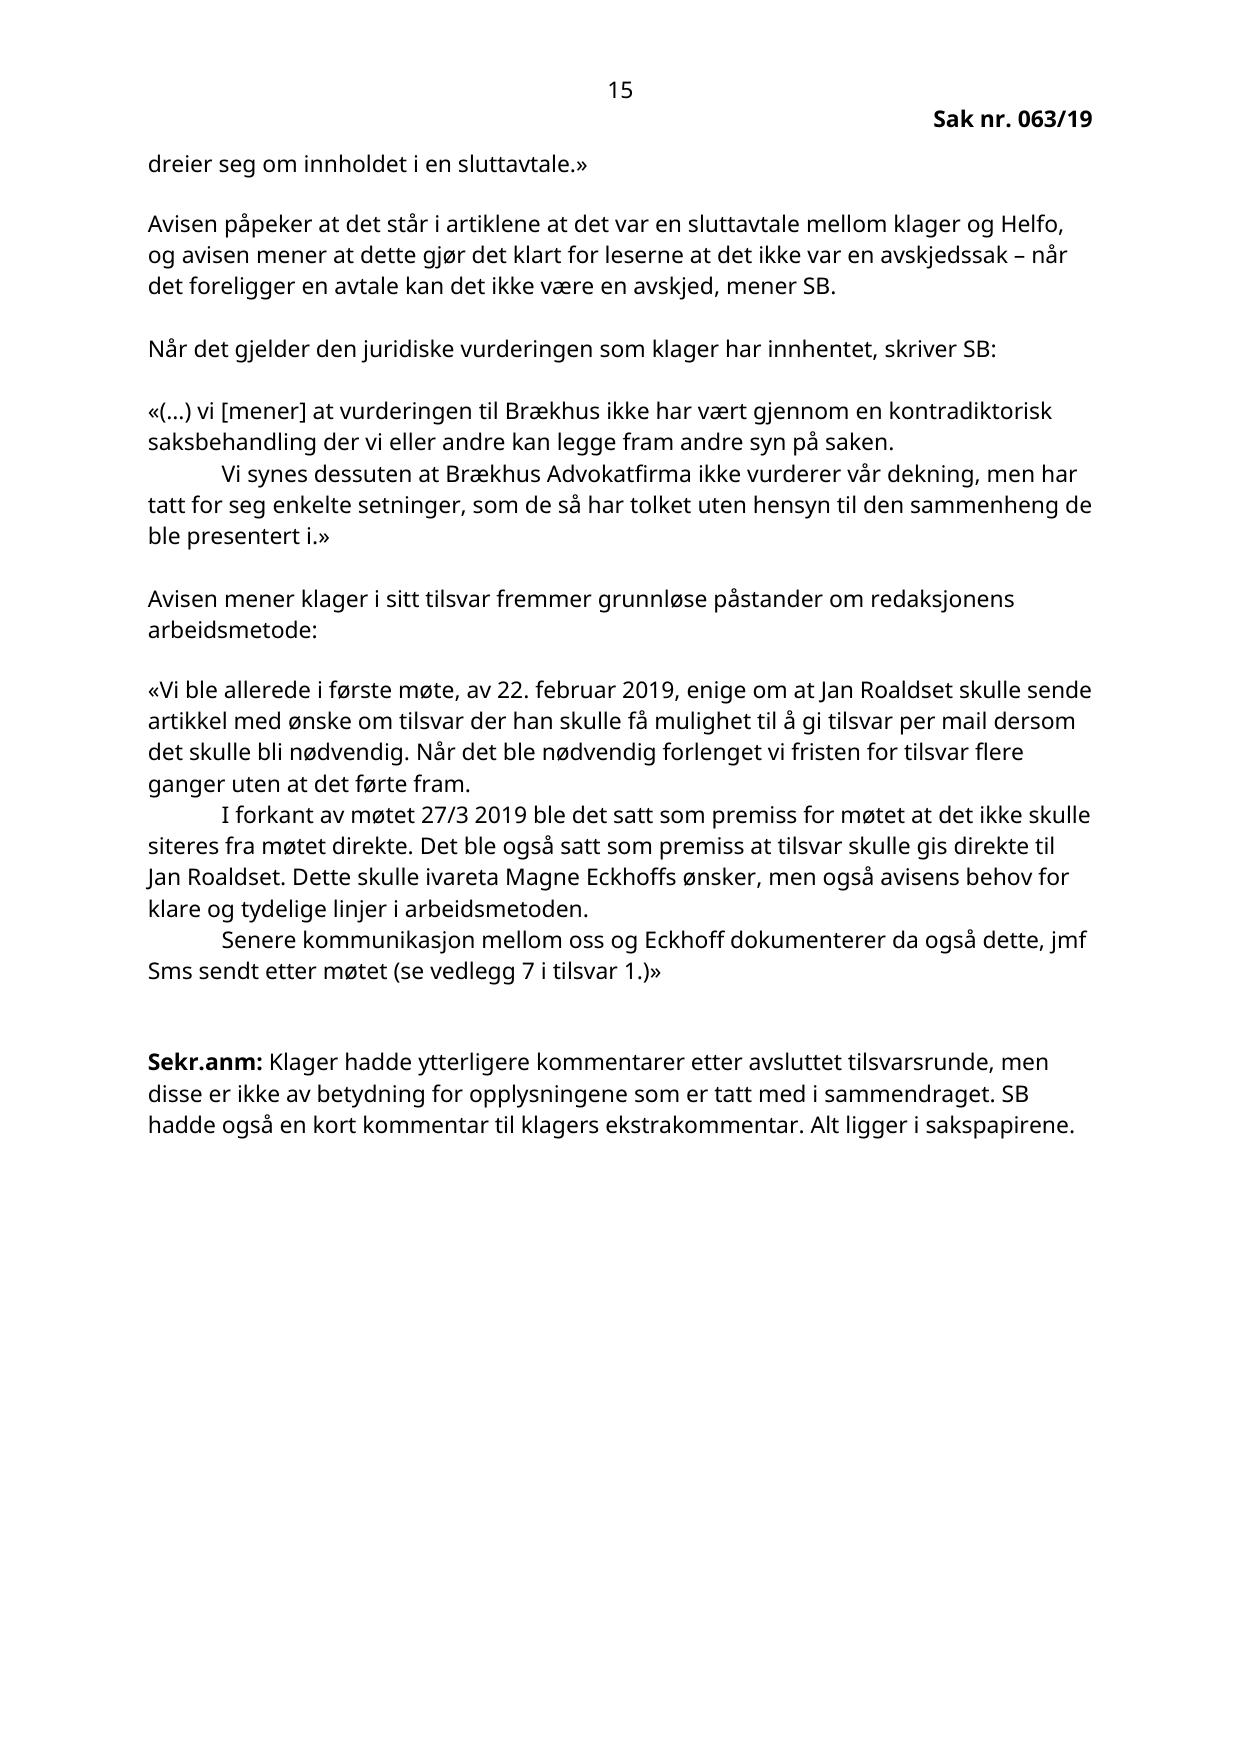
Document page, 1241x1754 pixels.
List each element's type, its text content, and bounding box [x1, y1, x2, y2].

text Avisen mener klager i sitt tilsvar fremmer grunnløse påstander om redaksjonens arbeidsmetode: [148, 551, 1093, 674]
text «Vi ble allerede i første møte, av 22. februar 2019, enige om at Jan Roaldset skulle sende artikkel med ønske om tilsvar der han skulle få mulighet til å gi tilsvar per mail dersom det skulle bli nødvendig. Når det ble nødvendig forlenget vi fristen for tilsvar flere ganger uten at det førte fram. [148, 674, 1093, 799]
text Senere kommunikasjon mellom oss og Eckhoff dokumenterer da også dette, jmf Sms sendt etter møtet (se vedlegg 7 i tilsvar 1.)» [148, 924, 1093, 1046]
text Når det gjelder den juridiske vurderingen som klager har innhentet, skriver SB: «(…) vi [mener] at vurderingen til Brækhus ikke har vært gjennom en kontradiktorisk saksbehandling der vi eller andre kan legge fram andre syn på saken. [148, 301, 1093, 458]
text I forkant av møtet 27/3 2019 ble det satt som premiss for møtet at det ikke skulle siteres fra møtet direkte. Det ble også satt som premiss at tilsvar skulle gis direkte til Jan Roaldset. Dette skulle ivareta Magne Eckhoffs ønsker, men også avisens behov for klare og tydelige linjer i arbeidsmetoden. [148, 799, 1093, 924]
text Avisen påpeker at det står i artiklene at det var en sluttavtale mellom klager og Helfo, og avisen mener at dette gjør det klart for leserne at det ikke var en avskjedssak – når det foreligger en avtale kan det ikke være en avskjed, mener SB. [148, 208, 1093, 301]
text Sekr.anm: Klager hadde ytterligere kommentarer etter avsluttet tilsvarsrunde, men disse er ikke av betydning for opplysningene som er tatt med i sammendraget. SB hadde også en kort kommentar til klagers ekstrakommentar. Alt ligger i sakspapirene. [148, 1046, 1093, 1200]
text Vi synes dessuten at Brækhus Advokatfirma ikke vurderer vår dekning, men har tatt for seg enkelte setninger, som de så har tolket uten hensyn til den sammenheng de ble presentert i.» [148, 458, 1093, 551]
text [148, 148, 1093, 208]
